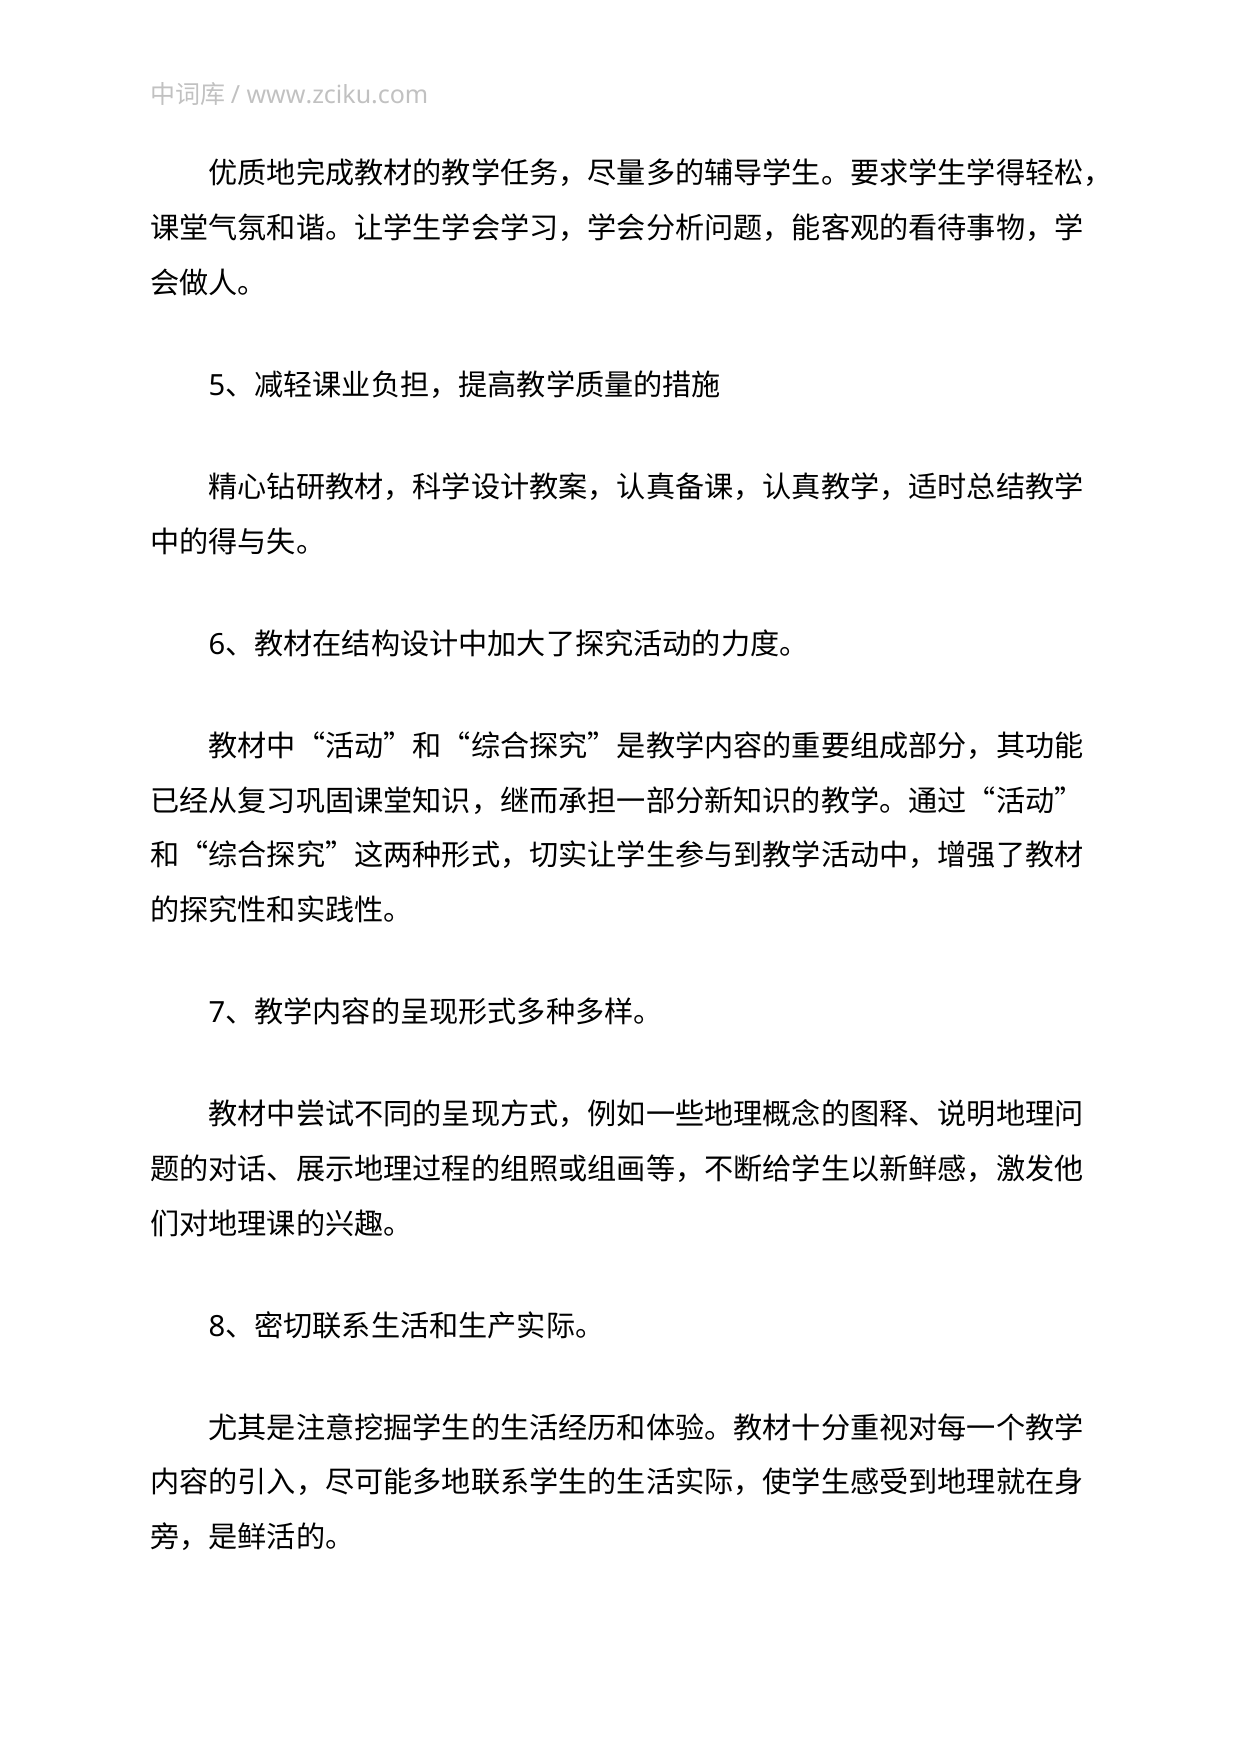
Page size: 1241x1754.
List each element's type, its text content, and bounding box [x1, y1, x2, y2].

text 优质地完成教材的教学任务，尽量多的辅导学生。要求学生学得轻松，课堂气氛和谐。让学生学会学习，学会分析问题，能客观的看待事物，学会做人。 [150, 150, 1090, 302]
text 6、教材在结构设计中加大了探究活动的力度。 [150, 620, 1090, 663]
text 7、教学内容的呈现形式多种多样。 [150, 989, 1090, 1031]
text 8、密切联系生活和生产实际。 [150, 1302, 1090, 1344]
text 教材中尝试不同的呈现方式，例如一些地理概念的图释、说明地理问题的对话、展示地理过程的组照或组画等，不断给学生以新鲜感，激发他们对地理课的兴趣。 [150, 1091, 1090, 1243]
text 教材中“活动”和“综合探究”是教学内容的重要组成部分，其功能已经从复习巩固课堂知识，继而承担一部分新知识的教学。通过“活动”和“综合探究”这两种形式，切实让学生参与到教学活动中，增强了教材的探究性和实践性。 [150, 722, 1090, 929]
text 精心钻研教材，科学设计教案，认真备课，认真教学，适时总结教学中的得与失。 [150, 463, 1090, 561]
text 尤其是注意挖掘学生的生活经历和体验。教材十分重视对每一个教学内容的引入，尽可能多地联系学生的生活实际，使学生感受到地理就在身旁，是鲜活的。 [150, 1404, 1090, 1556]
text 5、减轻课业负担，提高教学质量的措施 [150, 362, 1090, 404]
